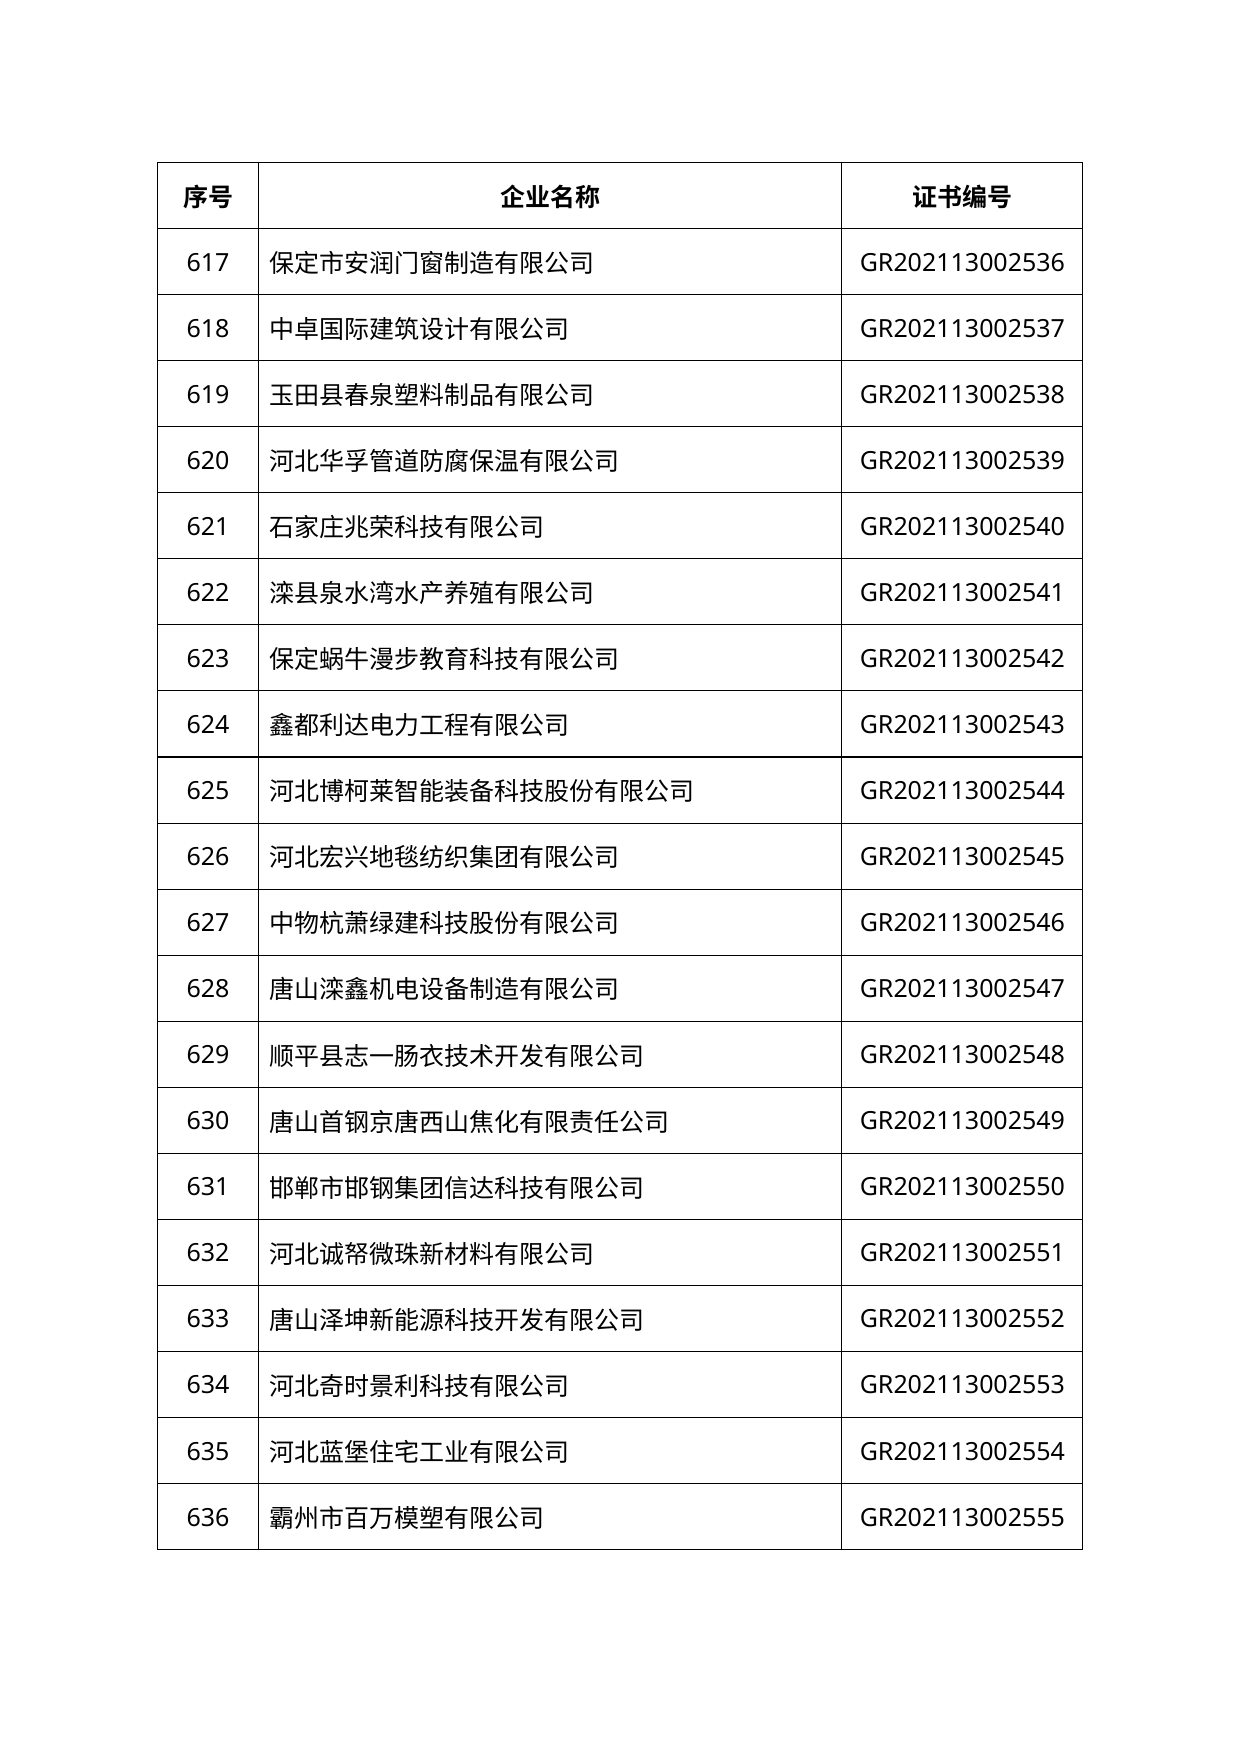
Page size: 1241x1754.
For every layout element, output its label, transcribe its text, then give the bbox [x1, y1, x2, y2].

table_cell GR202113002544 [842, 758, 1082, 822]
table_cell 玉田县春泉塑料制品有限公司 [259, 361, 841, 426]
table_cell GR202113002541 [842, 559, 1082, 624]
table_cell 624 [158, 691, 258, 756]
table_cell 635 [158, 1418, 258, 1483]
table_cell 河北博柯莱智能装备科技股份有限公司 [259, 758, 841, 822]
table_cell 河北诚帑微珠新材料有限公司 [259, 1220, 841, 1285]
table_cell 626 [158, 824, 258, 888]
table_cell GR202113002555 [842, 1484, 1082, 1549]
table_cell GR202113002536 [842, 229, 1082, 294]
table_cell 唐山首钢京唐西山焦化有限责任公司 [259, 1088, 841, 1153]
table_cell 河北蓝堡住宅工业有限公司 [259, 1418, 841, 1483]
table_cell 628 [158, 956, 258, 1021]
table_cell GR202113002545 [842, 824, 1082, 888]
table_cell 617 [158, 229, 258, 294]
table_cell 顺平县志一肠衣技术开发有限公司 [259, 1022, 841, 1087]
table_cell 623 [158, 625, 258, 690]
table_header 序号 [158, 163, 258, 228]
table_cell 鑫都利达电力工程有限公司 [259, 691, 841, 756]
table_cell 霸州市百万模塑有限公司 [259, 1484, 841, 1549]
table_cell 河北奇时景利科技有限公司 [259, 1352, 841, 1417]
table_cell GR202113002554 [842, 1418, 1082, 1483]
table_cell GR202113002539 [842, 427, 1082, 492]
table_cell 唐山滦鑫机电设备制造有限公司 [259, 956, 841, 1021]
table_cell 唐山泽坤新能源科技开发有限公司 [259, 1286, 841, 1351]
table_cell 618 [158, 295, 258, 360]
table_cell 630 [158, 1088, 258, 1153]
table_cell GR202113002553 [842, 1352, 1082, 1417]
table_cell GR202113002542 [842, 625, 1082, 690]
table_cell 627 [158, 890, 258, 954]
table_cell 621 [158, 493, 258, 558]
table_cell 滦县泉水湾水产养殖有限公司 [259, 559, 841, 624]
table_cell GR202113002551 [842, 1220, 1082, 1285]
table_cell GR202113002537 [842, 295, 1082, 360]
table_cell 保定蜗牛漫步教育科技有限公司 [259, 625, 841, 690]
table_cell 中物杭萧绿建科技股份有限公司 [259, 890, 841, 954]
table_cell 保定市安润门窗制造有限公司 [259, 229, 841, 294]
table_cell GR202113002540 [842, 493, 1082, 558]
table_cell GR202113002552 [842, 1286, 1082, 1351]
table_cell GR202113002550 [842, 1154, 1082, 1219]
table_cell GR202113002538 [842, 361, 1082, 426]
table_cell GR202113002548 [842, 1022, 1082, 1087]
table_header 企业名称 [259, 163, 841, 228]
table_cell 625 [158, 758, 258, 822]
table_cell GR202113002547 [842, 956, 1082, 1021]
table_cell 634 [158, 1352, 258, 1417]
table_cell 622 [158, 559, 258, 624]
table_cell 河北华孚管道防腐保温有限公司 [259, 427, 841, 492]
table_cell 629 [158, 1022, 258, 1087]
table_cell 中卓国际建筑设计有限公司 [259, 295, 841, 360]
table_header 证书编号 [842, 163, 1082, 228]
table_cell 620 [158, 427, 258, 492]
table_cell GR202113002546 [842, 890, 1082, 954]
table_cell 636 [158, 1484, 258, 1549]
table_cell GR202113002543 [842, 691, 1082, 756]
table_cell 633 [158, 1286, 258, 1351]
table_cell 632 [158, 1220, 258, 1285]
table_cell GR202113002549 [842, 1088, 1082, 1153]
table_cell 619 [158, 361, 258, 426]
table_cell 石家庄兆荣科技有限公司 [259, 493, 841, 558]
table_cell 631 [158, 1154, 258, 1219]
table_cell 邯郸市邯钢集团信达科技有限公司 [259, 1154, 841, 1219]
table_cell 河北宏兴地毯纺织集团有限公司 [259, 824, 841, 888]
